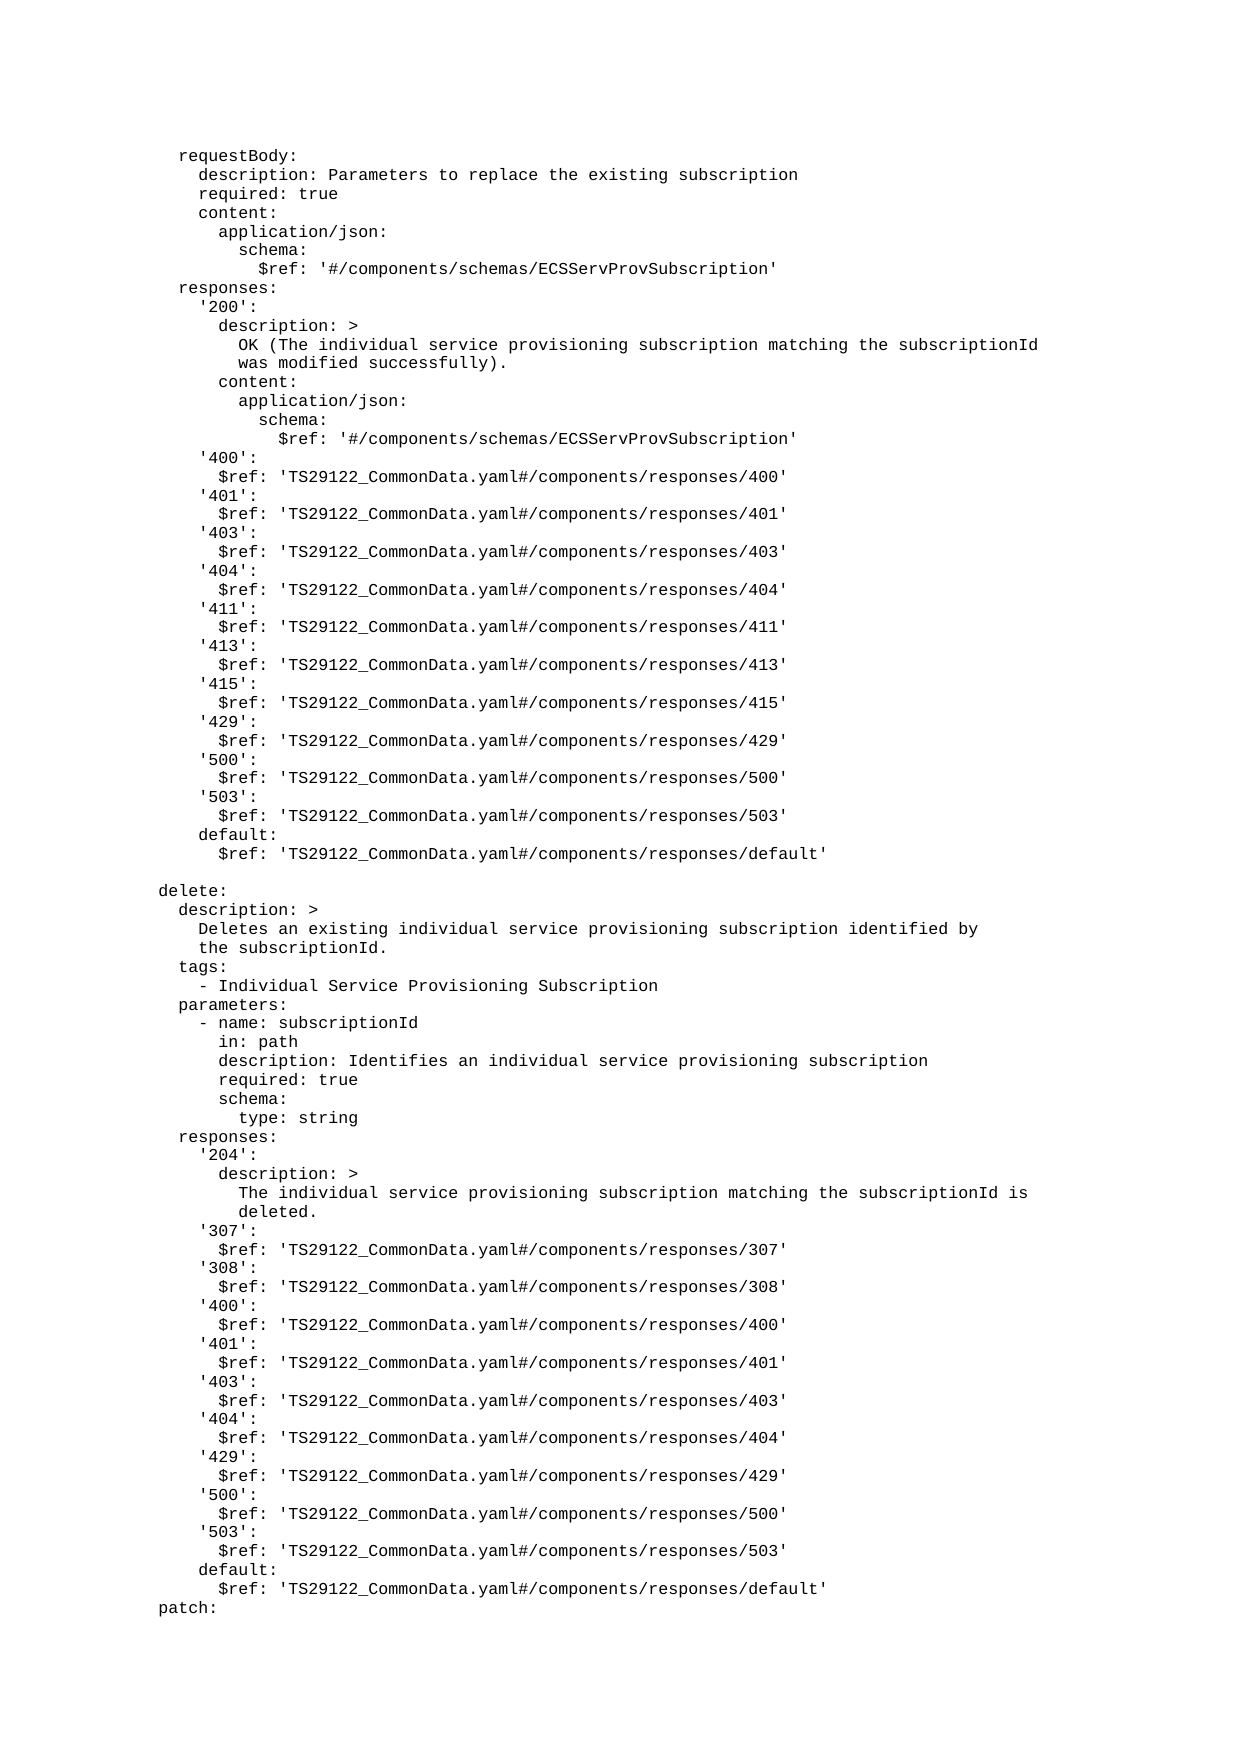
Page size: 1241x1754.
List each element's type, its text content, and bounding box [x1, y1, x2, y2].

text parameters: [118, 996, 1122, 1015]
text '415': [118, 676, 1122, 694]
text application/json: [118, 393, 1122, 412]
text $ref: 'TS29122_CommonData.yaml#/components/responses/400' [118, 1317, 1122, 1336]
text $ref: 'TS29122_CommonData.yaml#/components/responses/429' [118, 1467, 1122, 1486]
text description: > [118, 902, 1122, 921]
text '429': [118, 1449, 1122, 1467]
text description: > [118, 317, 1122, 336]
text $ref: 'TS29122_CommonData.yaml#/components/responses/411' [118, 619, 1122, 638]
text - name: subscriptionId [118, 1015, 1122, 1034]
text application/json: [118, 223, 1122, 242]
text $ref: 'TS29122_CommonData.yaml#/components/responses/308' [118, 1279, 1122, 1298]
text '400': [118, 449, 1122, 468]
text '404': [118, 1411, 1122, 1430]
text $ref: 'TS29122_CommonData.yaml#/components/responses/404' [118, 1430, 1122, 1449]
text $ref: 'TS29122_CommonData.yaml#/components/responses/413' [118, 657, 1122, 676]
text $ref: 'TS29122_CommonData.yaml#/components/responses/500' [118, 770, 1122, 789]
text type: string [118, 1109, 1122, 1128]
text $ref: 'TS29122_CommonData.yaml#/components/responses/401' [118, 506, 1122, 525]
text '403': [118, 525, 1122, 544]
text $ref: 'TS29122_CommonData.yaml#/components/responses/401' [118, 1354, 1122, 1373]
text '204': [118, 1147, 1122, 1166]
text $ref: 'TS29122_CommonData.yaml#/components/responses/404' [118, 581, 1122, 600]
text '404': [118, 562, 1122, 581]
text '503': [118, 789, 1122, 808]
text the subscriptionId. [118, 939, 1122, 958]
text responses: [118, 1128, 1122, 1147]
text content: [118, 204, 1122, 223]
text - Individual Service Provisioning Subscription [118, 977, 1122, 996]
text '411': [118, 600, 1122, 619]
text '429': [118, 713, 1122, 732]
text $ref: 'TS29122_CommonData.yaml#/components/responses/500' [118, 1505, 1122, 1524]
text responses: [118, 280, 1122, 298]
text '500': [118, 751, 1122, 770]
text $ref: 'TS29122_CommonData.yaml#/components/responses/415' [118, 694, 1122, 713]
text '308': [118, 1260, 1122, 1279]
text delete: [118, 883, 1122, 902]
text $ref: 'TS29122_CommonData.yaml#/components/responses/503' [118, 808, 1122, 826]
text $ref: 'TS29122_CommonData.yaml#/components/responses/400' [118, 468, 1122, 487]
text $ref: 'TS29122_CommonData.yaml#/components/responses/default' [118, 1581, 1122, 1599]
text content: [118, 374, 1122, 393]
text description: > [118, 1166, 1122, 1185]
text '401': [118, 487, 1122, 506]
text '403': [118, 1373, 1122, 1392]
text '413': [118, 638, 1122, 657]
text required: true [118, 185, 1122, 204]
text schema: [118, 412, 1122, 431]
text $ref: 'TS29122_CommonData.yaml#/components/responses/403' [118, 544, 1122, 562]
text '500': [118, 1486, 1122, 1505]
text $ref: 'TS29122_CommonData.yaml#/components/responses/307' [118, 1241, 1122, 1260]
text '307': [118, 1222, 1122, 1241]
text patch: [118, 1599, 1122, 1618]
text $ref: '#/components/schemas/ECSServProvSubscription' [118, 261, 1122, 280]
text deleted. [118, 1203, 1122, 1222]
text tags: [118, 958, 1122, 977]
text '503': [118, 1524, 1122, 1543]
text Deletes an existing individual service provisioning subscription identified by [118, 921, 1122, 939]
text $ref: '#/components/schemas/ECSServProvSubscription' [118, 431, 1122, 449]
text default: [118, 1562, 1122, 1581]
text $ref: 'TS29122_CommonData.yaml#/components/responses/403' [118, 1392, 1122, 1411]
text description: Identifies an individual service provisioning subscription [118, 1053, 1122, 1072]
text default: [118, 826, 1122, 845]
text description: Parameters to replace the existing subscription [118, 167, 1122, 185]
text '200': [118, 298, 1122, 317]
text $ref: 'TS29122_CommonData.yaml#/components/responses/429' [118, 732, 1122, 751]
text OK (The individual service provisioning subscription matching the subscriptionId [118, 336, 1122, 355]
text schema: [118, 1090, 1122, 1109]
text in: path [118, 1034, 1122, 1053]
text was modified successfully). [118, 355, 1122, 374]
text $ref: 'TS29122_CommonData.yaml#/components/responses/503' [118, 1543, 1122, 1562]
text schema: [118, 242, 1122, 261]
text required: true [118, 1072, 1122, 1090]
text requestBody: [118, 148, 1122, 167]
text $ref: 'TS29122_CommonData.yaml#/components/responses/default' [118, 845, 1122, 864]
text The individual service provisioning subscription matching the subscriptionId is [118, 1185, 1122, 1203]
text '401': [118, 1336, 1122, 1354]
text '400': [118, 1298, 1122, 1317]
